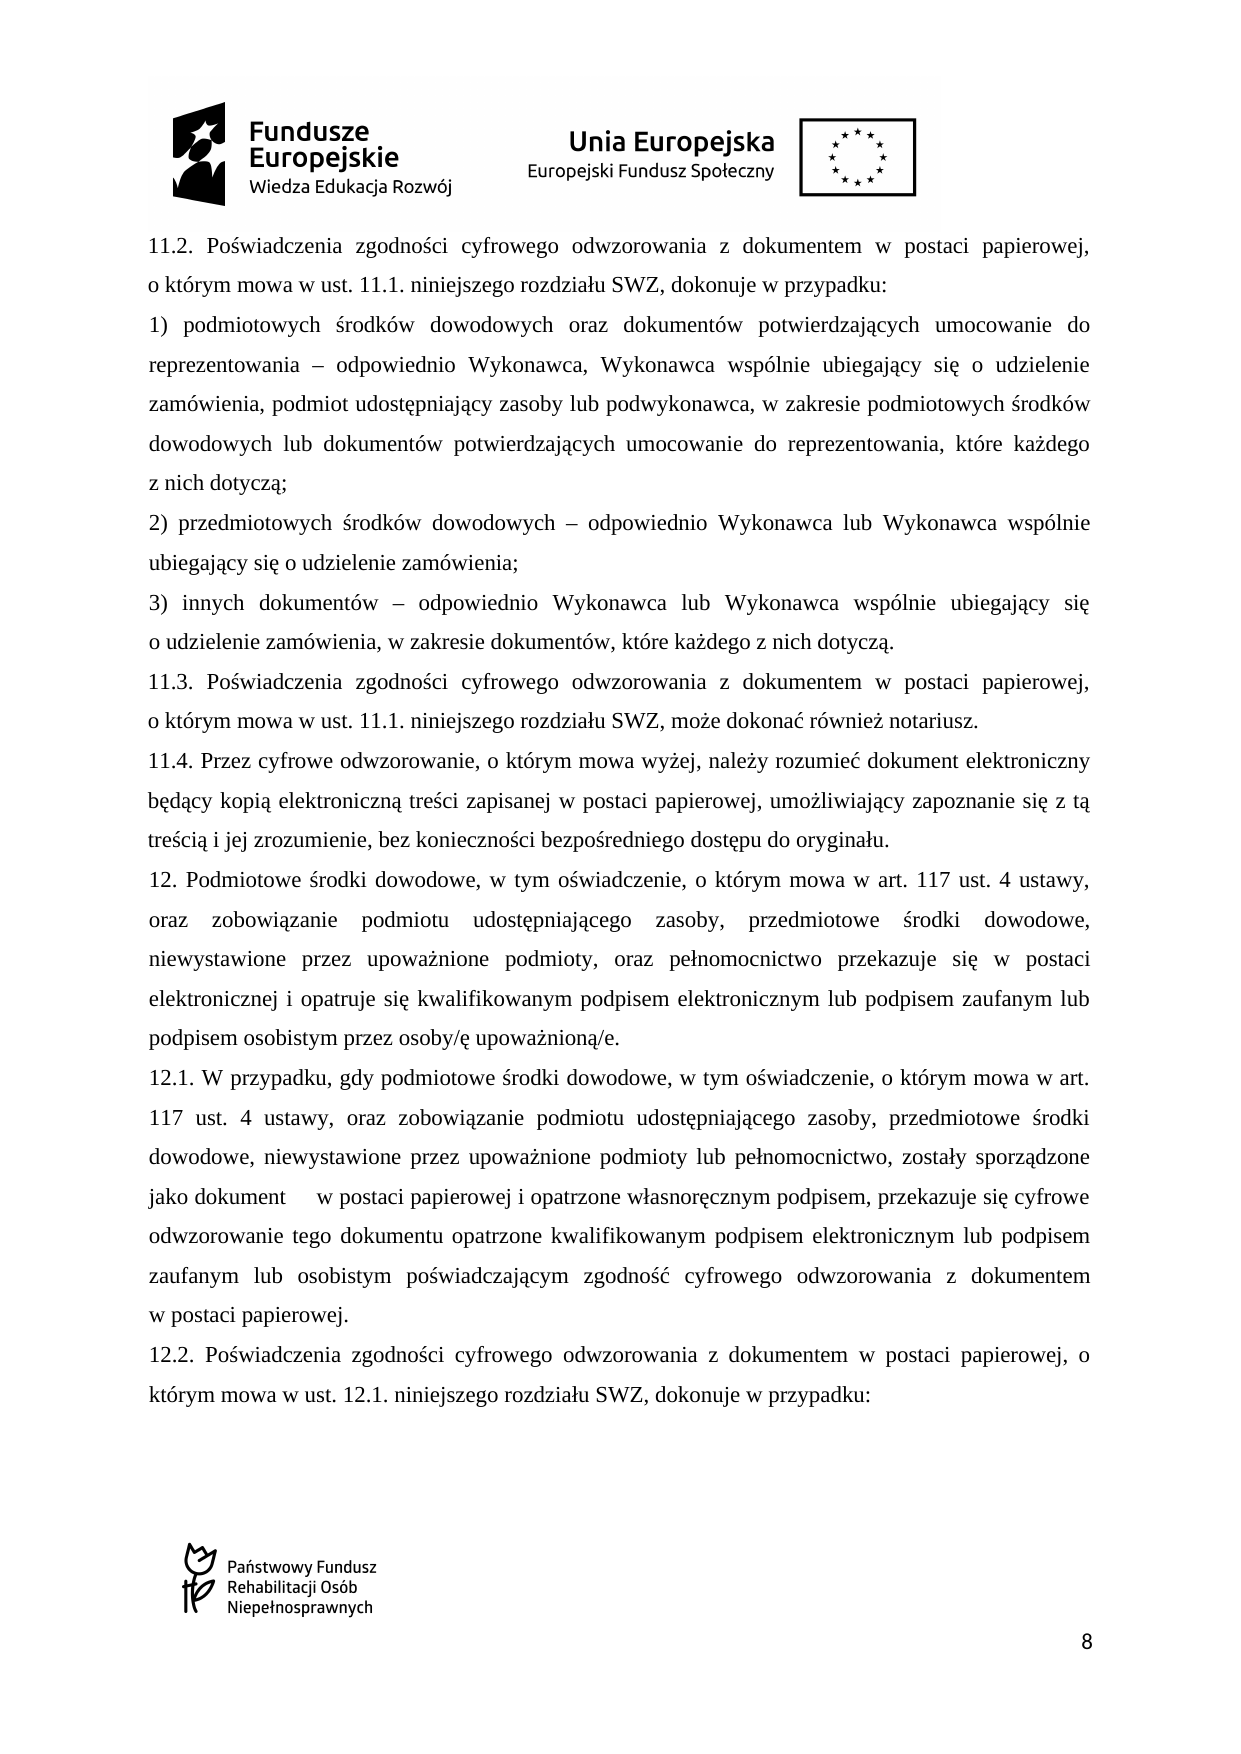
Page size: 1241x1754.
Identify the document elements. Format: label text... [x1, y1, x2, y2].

text 11.3. Poświadczenia zgodności cyfrowego odwzorowania z dokumentem w postaci papierowej, o którym mowa w ust. 11.1. niniejszego rozdziału SWZ, może dokonać również notariusz. [148, 668, 1091, 734]
text 2) przedmiotowych środków dowodowych – odpowiednio Wykonawca lub Wykonawca wspólnie ubiegający się o udzielenie zamówienia; [149, 509, 1091, 575]
picture [147, 76, 942, 232]
text 11.2. Poświadczenia zgodności cyfrowego odwzorowania z dokumentem w postaci papierowej, o którym mowa w ust. 11.1. niniejszego rozdziału SWZ, dokonuje w przypadku: [148, 232, 1091, 298]
text 12.1. W przypadku, gdy podmiotowe środki dowodowe, w tym oświadczenie, o którym mowa w art. 117 ust. 4 ustawy, oraz zobowiązanie podmiotu udostępniającego zasoby, przedmiotowe środki dowodowe, niewystawione przez upoważnione podmioty lub pełnomocnictwo, zostały sporządzone jako dokument w postaci papierowej i opatrzone własnoręcznym podpisem, przekazuje się cyfrowe odwzorowanie tego dokumentu opatrzone kwalifikowanym podpisem elektronicznym lub podpisem zaufanym lub osobistym poświadczającym zgodność cyfrowego odwzorowania z dokumentem w postaci papierowej. [149, 1064, 1091, 1328]
text 3) innych dokumentów – odpowiednio Wykonawca lub Wykonawca wspólnie ubiegający się o udzielenie zamówienia, w zakresie dokumentów, które każdego z nich dotyczą. [149, 589, 1091, 654]
text 11.4. Przez cyfrowe odwzorowanie, o którym mowa wyżej, należy rozumieć dokument elektroniczny będący kopią elektroniczną treści zapisanej w postaci papierowej, umożliwiający zapoznanie się z tą treścią i jej zrozumienie, bez konieczności bezpośredniego dostępu do oryginału. [148, 748, 1091, 853]
text 12.2. Poświadczenia zgodności cyfrowego odwzorowania z dokumentem w postaci papierowej, o którym mowa w ust. 12.1. niniejszego rozdziału SWZ, dokonuje w przypadku: [149, 1341, 1091, 1407]
picture [147, 1510, 411, 1650]
text 1) podmiotowych środków dowodowych oraz dokumentów potwierdzających umocowanie do reprezentowania – odpowiednio Wykonawca, Wykonawca wspólnie ubiegający się o udzielenie zamówienia, podmiot udostępniający zasoby lub podwykonawca, w zakresie podmiotowych środków dowodowych lub dokumentów potwierdzających umocowanie do reprezentowania, które każdego z nich dotyczą; [149, 311, 1091, 496]
text 12. Podmiotowe środki dowodowe, w tym oświadczenie, o którym mowa w art. 117 ust. 4 ustawy, oraz zobowiązanie podmiotu udostępniającego zasoby, przedmiotowe środki dowodowe, niewystawione przez upoważnione podmioty, oraz pełnomocnictwo przekazuje się w postaci elektronicznej i opatruje się kwalifikowanym podpisem elektronicznym lub podpisem zaufanym lub podpisem osobistym przez osoby/ę upoważnioną/e. [149, 867, 1091, 1051]
